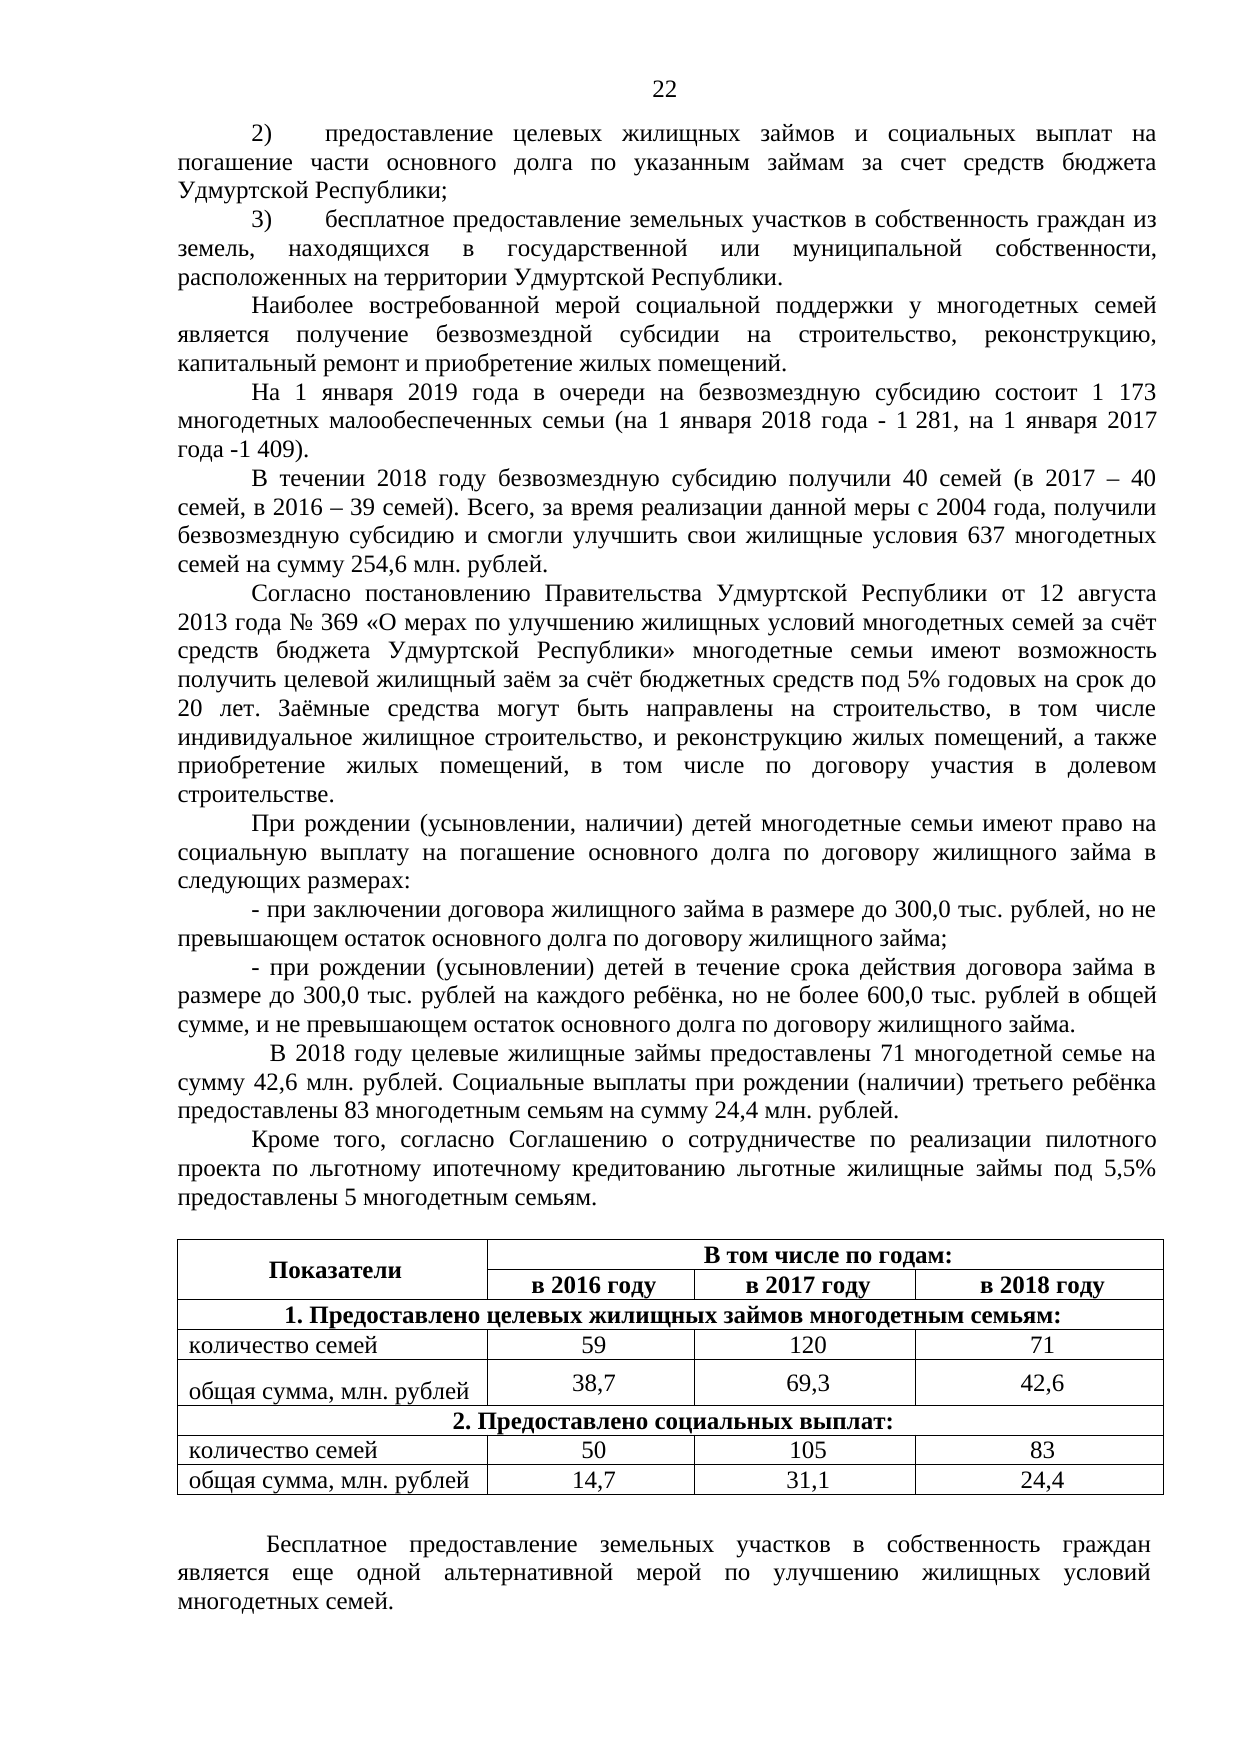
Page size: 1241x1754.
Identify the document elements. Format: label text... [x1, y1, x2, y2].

table_cell 31,1 [695, 1465, 915, 1494]
table_cell 2. Предоставлено социальных выплат: [178, 1406, 1163, 1434]
text Согласно постановлению Правительства Удмуртской Республики от 12 августа 2013 года № 369 «О мерах по улучшению жилищных условий многодетных семей за счёт средств бюджета Удмуртской Республики» многодетные семьи имеют возможность получить целевой жилищный заём за счёт бюджетных средств под 5% годовых на срок до 20 лет. Заёмные средства могут быть направлены на строительство, в том числе индивидуальное жилищное строительство, и реконструкцию жилых помещений, а также приобретение жилых помещений, в том числе по договору участия в долевом строительстве. [177, 578, 1158, 808]
table_header В том числе по годам: [488, 1240, 1163, 1269]
text В течении 2018 году безвозмездную субсидию получили 40 семей (в 2017 – 40 семей, в 2016 – 39 семей). Всего, за время реализации данной меры с 2004 года, получили безвозмездную субсидию и смогли улучшить свои жилищные условия 637 многодетных семей на сумму 254,6 млн. рублей. [177, 463, 1158, 578]
table_cell 38,7 [488, 1360, 694, 1405]
text Бесплатное предоставление земельных участков в собственность граждан является еще одной альтернативной мерой по улучшению жилищных условий многодетных семей. [177, 1529, 1152, 1615]
table_cell количество семей [178, 1436, 487, 1464]
table_cell 120 [695, 1330, 915, 1358]
table_cell 42,6 [916, 1360, 1163, 1405]
text На 1 января 2019 года в очереди на безвозмездную субсидию состоит 1 173 многодетных малообеспеченных семьи (на 1 января 2018 года - 1 281, на 1 января 2017 года -1 409). [177, 377, 1158, 463]
text Кроме того, согласно Соглашению о сотрудничестве по реализации пилотного проекта по льготному ипотечному кредитованию льготные жилищные займы под 5,5% предоставлены 5 многодетным семьям. [177, 1124, 1158, 1211]
table_cell 50 [488, 1436, 694, 1464]
table_cell в 2017 году [695, 1270, 915, 1299]
table_cell 105 [695, 1436, 915, 1464]
table_cell 24,4 [916, 1465, 1163, 1494]
text 3) бесплатное предоставление земельных участков в собственность граждан из земель, находящихся в государственной или муниципальной собственности, расположенных на территории Удмуртской Республики. [177, 204, 1158, 291]
table_cell 83 [916, 1436, 1163, 1464]
table_cell 14,7 [488, 1465, 694, 1494]
table_cell 59 [488, 1330, 694, 1358]
table_header Показатели [178, 1240, 487, 1299]
text При рождении (усыновлении, наличии) детей многодетные семьи имеют право на социальную выплату на погашение основного долга по договору жилищного займа в следующих размерах: [177, 808, 1158, 894]
text - при рождении (усыновлении) детей в течение срока действия договора займа в размере до 300,0 тыс. рублей на каждого ребёнка, но не более 600,0 тыс. рублей в общей сумме, и не превышающем остаток основного долга по договору жилищного займа. [177, 952, 1158, 1038]
table_cell 69,3 [695, 1360, 915, 1405]
table_cell общая сумма, млн. рублей [178, 1465, 487, 1494]
table_cell общая сумма, млн. рублей [178, 1360, 487, 1405]
table_cell 1. Предоставлено целевых жилищных займов многодетным семьям: [178, 1300, 1163, 1329]
text В 2018 году целевые жилищные займы предоставлены 71 многодетной семье на сумму 42,6 млн. рублей. Социальные выплаты при рождении (наличии) третьего ребёнка предоставлены 83 многодетным семьям на сумму 24,4 млн. рублей. [177, 1038, 1158, 1124]
table_cell 71 [916, 1330, 1163, 1358]
table_cell в 2016 году [488, 1270, 694, 1299]
text Наиболее востребованной мерой социальной поддержки у многодетных семей является получение безвозмездной субсидии на строительство, реконструкцию, капитальный ремонт и приобретение жилых помещений. [177, 291, 1158, 377]
text - при заключении договора жилищного займа в размере до 300,0 тыс. рублей, но не превышающем остаток основного долга по договору жилищного займа; [177, 894, 1158, 952]
text 2) предоставление целевых жилищных займов и социальных выплат на погашение части основного долга по указанным займам за счет средств бюджета Удмуртской Республики; [177, 118, 1158, 204]
table_cell в 2018 году [916, 1270, 1163, 1299]
table_cell количество семей [178, 1330, 487, 1358]
